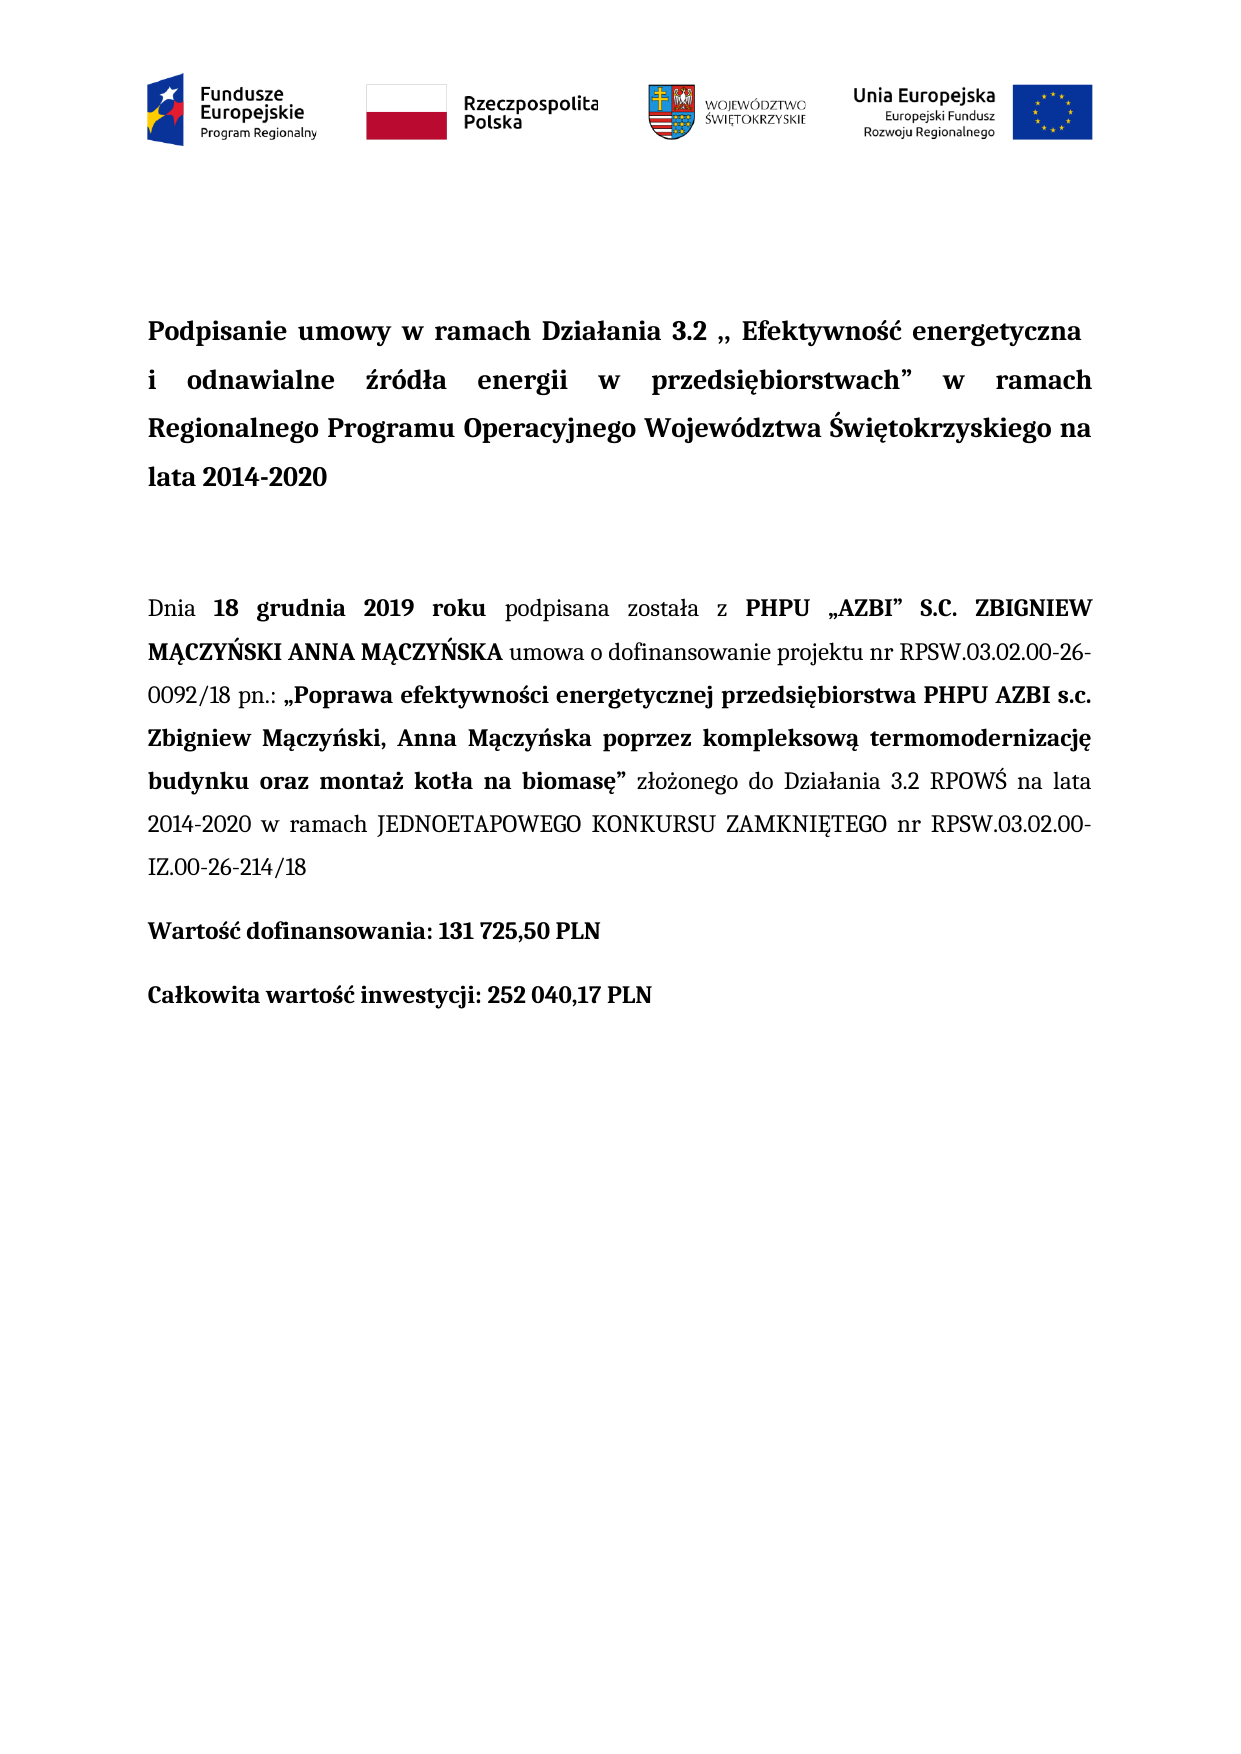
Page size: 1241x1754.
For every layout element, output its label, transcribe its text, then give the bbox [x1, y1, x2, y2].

picture [648, 73, 806, 146]
text Całkowita wartość inwestycji: 252 040,17 PLN [148, 981, 1093, 1010]
picture [366, 73, 598, 146]
text Podpisanie umowy w ramach Działania 3.2 ,, Efektywność energetyczna i odnawialne źródła energii w przedsiębiorstwach” w ramach Regionalnego Programu Operacyjnego Województwa Świętokrzyskiego na lata 2014-2020 [148, 315, 1093, 493]
text Wartość dofinansowania: 131 725,50 PLN [148, 917, 1093, 946]
text Dnia 18 grudnia 2019 roku podpisana została z PHPU „AZBI” S.C. ZBIGNIEW MĄCZYŃSKI ANNA MĄCZYŃSKA umowa o dofinansowanie projektu nr RPSW.03.02.00-26-0092/18 pn.: „Poprawa efektywności energetycznej przedsiębiorstwa PHPU AZBI s.c. Zbigniew Mączyński, Anna Mączyńska poprzez kompleksową termomodernizację budynku oraz montaż kotła na biomasę” złożonego do Działania 3.2 RPOWŚ na lata 2014-2020 w ramach JEDNOETAPOWEGO KONKURSU ZAMKNIĘTEGO nr RPSW.03.02.00-IZ.00-26-214/18 [148, 594, 1093, 882]
picture [854, 73, 1093, 146]
picture [147, 73, 317, 146]
